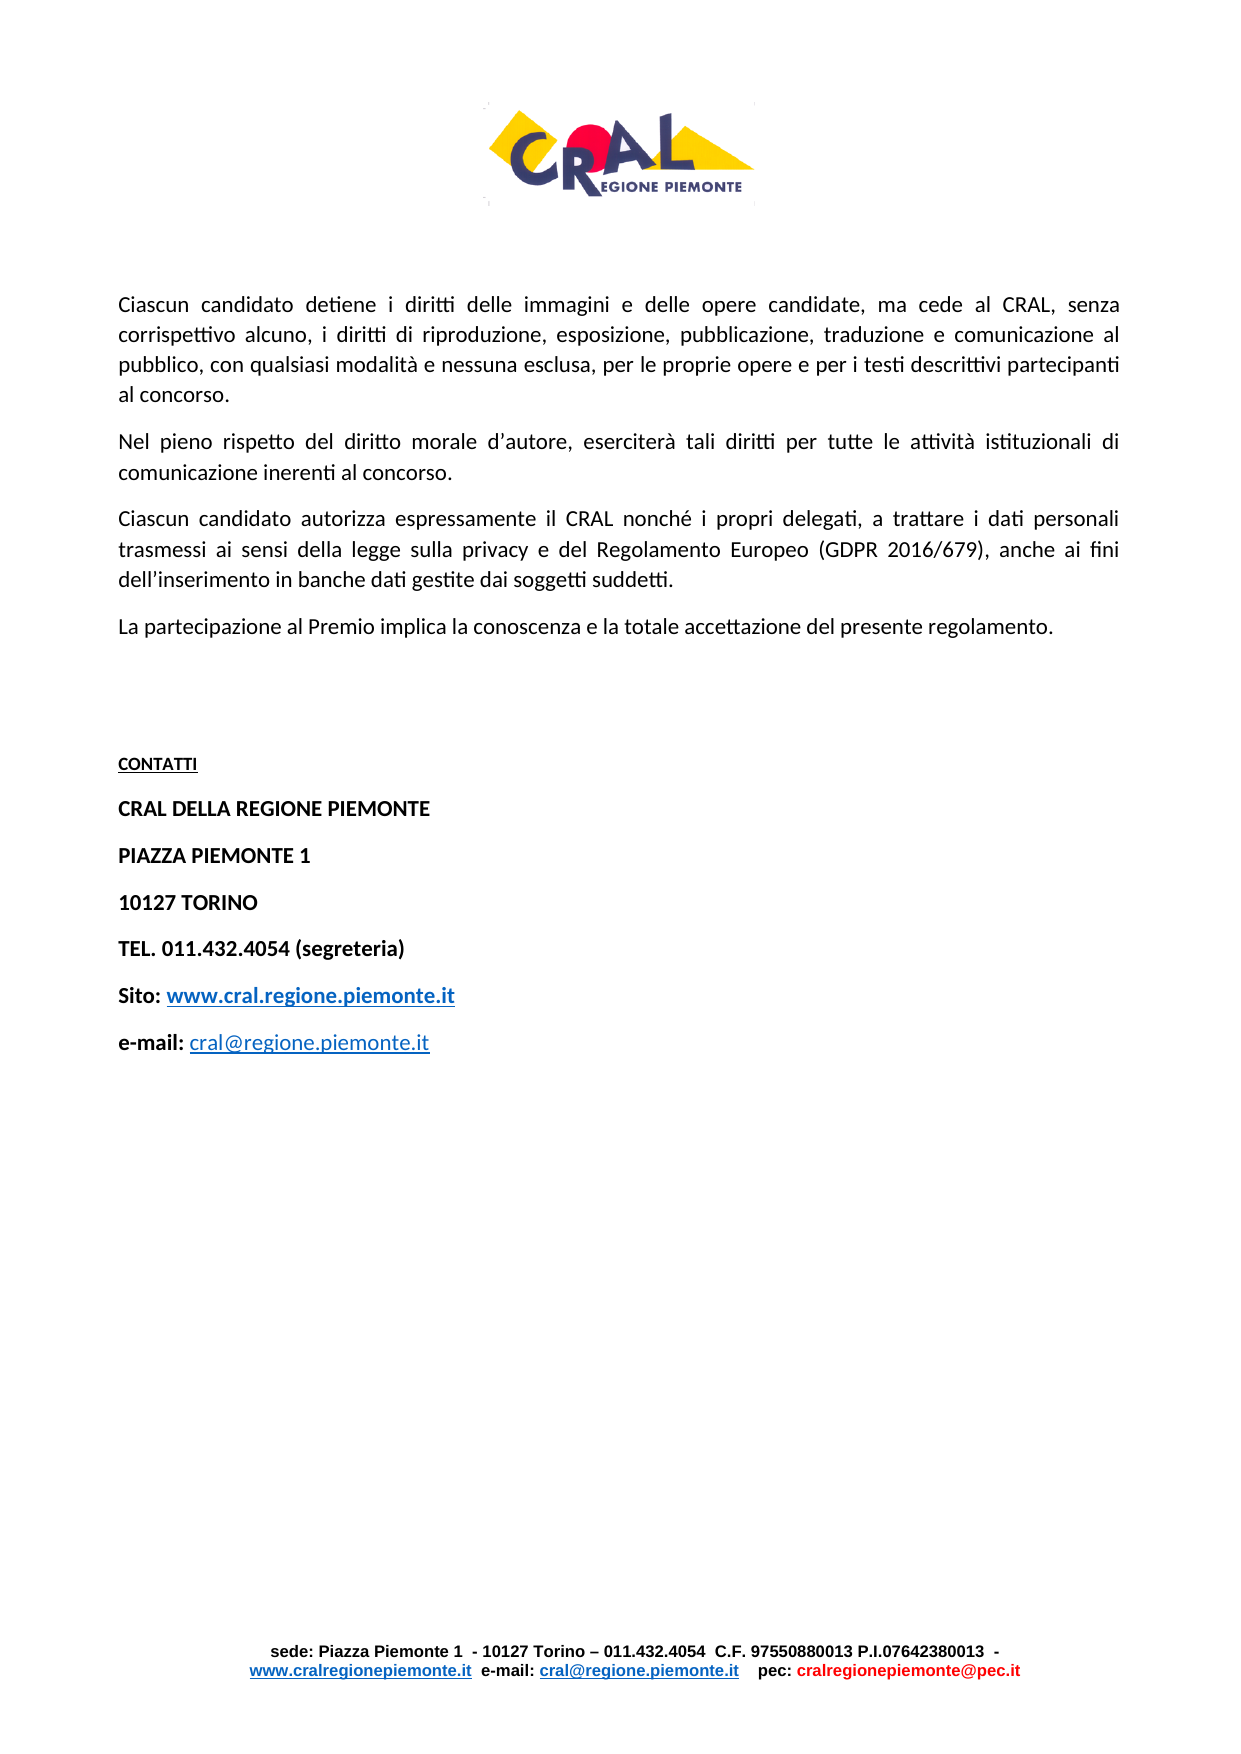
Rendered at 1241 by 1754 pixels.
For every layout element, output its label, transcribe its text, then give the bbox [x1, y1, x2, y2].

text Sito: www.cral.regione.piemonte.it [118, 981, 1122, 1009]
text e-mail: cral@regione.piemonte.it [118, 1028, 1122, 1056]
text PIAZZA PIEMONTE 1 [118, 841, 1122, 869]
text La partecipazione al Premio implica la conoscenza e la totale accettazione del presente regolamento. [118, 612, 1122, 640]
text TEL. 011.432.4054 (segreteria) [118, 934, 1122, 962]
text CONTATTI [118, 752, 1122, 775]
text Ciascun candidato autorizza espressamente il CRAL nonché i propri delegati, a trattare i dati personali trasmessi ai sensi della legge sulla privacy e del Regolamento Europeo (GDPR 2016/679), anche ai fini dell’inserimento in banche dati gestite dai soggetti suddetti. [118, 504, 1122, 593]
text Ciascun candidato detiene i diritti delle immagini e delle opere candidate, ma cede al CRAL, senza corrispettivo alcuno, i diritti di riproduzione, esposizione, pubblicazione, traduzione e comunicazione al pubblico, con qualsiasi modalità e nessuna esclusa, per le proprie opere e per i testi descrittivi partecipanti al concorso. [118, 290, 1122, 409]
text CRAL DELLA REGIONE PIEMONTE [118, 794, 1122, 822]
text 10127 TORINO [118, 888, 1122, 916]
text Nel pieno rispetto del diritto morale d’autore, eserciterà tali diritti per tutte le attività istituzionali di comunicazione inerenti al concorso. [118, 427, 1122, 486]
picture [483, 102, 757, 206]
